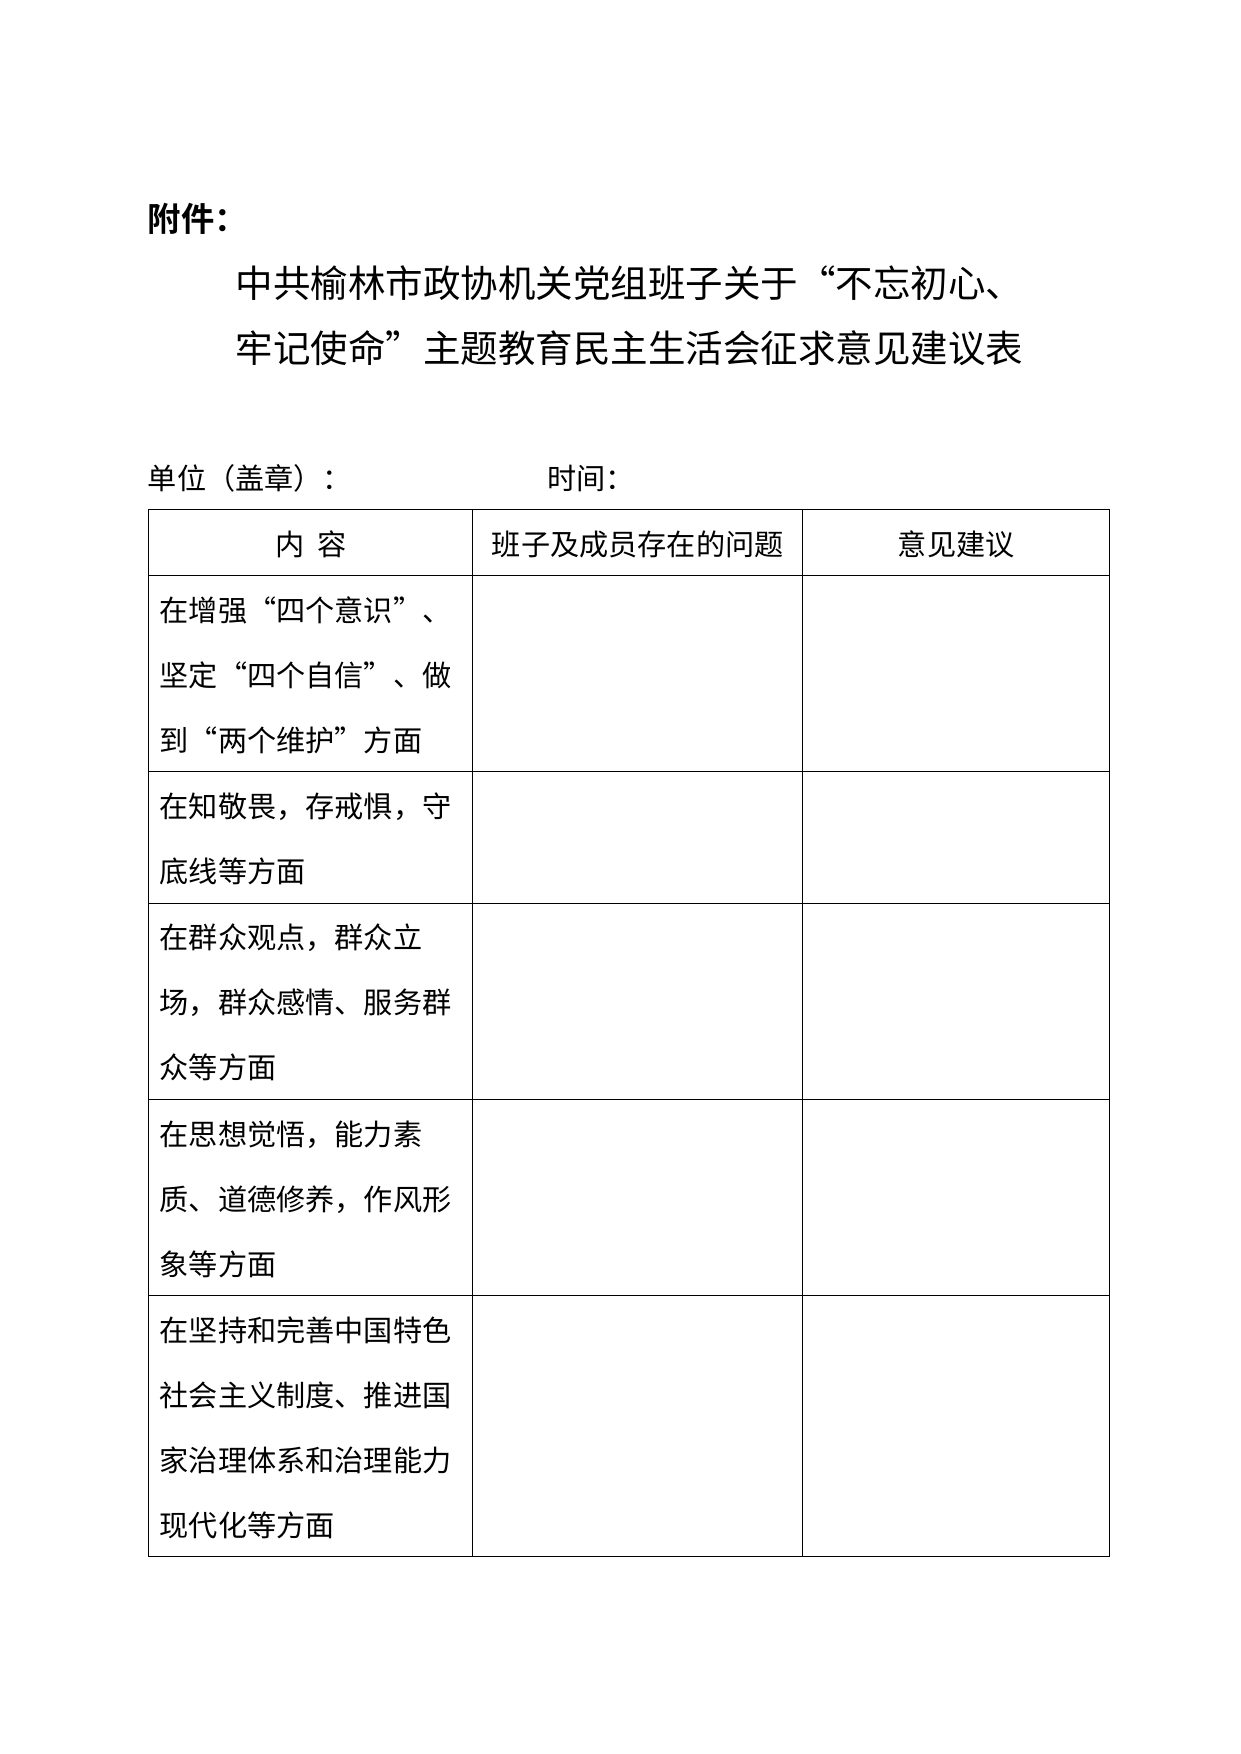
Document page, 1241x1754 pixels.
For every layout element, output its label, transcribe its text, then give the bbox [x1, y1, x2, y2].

table_cell 在思想觉悟，能力素质、道德修养，作风形象等方面 [149, 1100, 472, 1295]
table_header 意见建议 [803, 510, 1109, 575]
table_header 班子及成员存在的问题 [473, 510, 802, 575]
text 单位（盖章）： 时间： [148, 444, 1110, 509]
text 牢记使命”主题教育民主生活会征求意见建议表 [148, 314, 1110, 379]
text 中共榆林市政协机关党组班子关于“不忘初心、 [148, 249, 1110, 314]
table_cell 在知敬畏，存戒惧，守底线等方面 [149, 772, 472, 903]
text 附件： [148, 184, 1110, 249]
table_cell [473, 576, 802, 771]
table_cell [803, 1296, 1109, 1556]
table_cell [803, 1100, 1109, 1295]
table_cell [473, 904, 802, 1099]
table_cell [473, 1100, 802, 1295]
table_cell [803, 904, 1109, 1099]
table_cell [473, 772, 802, 903]
table_cell 在坚持和完善中国特色社会主义制度、推进国家治理体系和治理能力现代化等方面 [149, 1296, 472, 1556]
table_cell 在增强“四个意识”、坚定“四个自信”、做到“两个维护”方面 [149, 576, 472, 771]
table_cell [473, 1296, 802, 1556]
table_cell [803, 772, 1109, 903]
table_cell [803, 576, 1109, 771]
table_cell 在群众观点，群众立场，群众感情、服务群众等方面 [149, 904, 472, 1099]
table_header 内 容 [149, 510, 472, 575]
